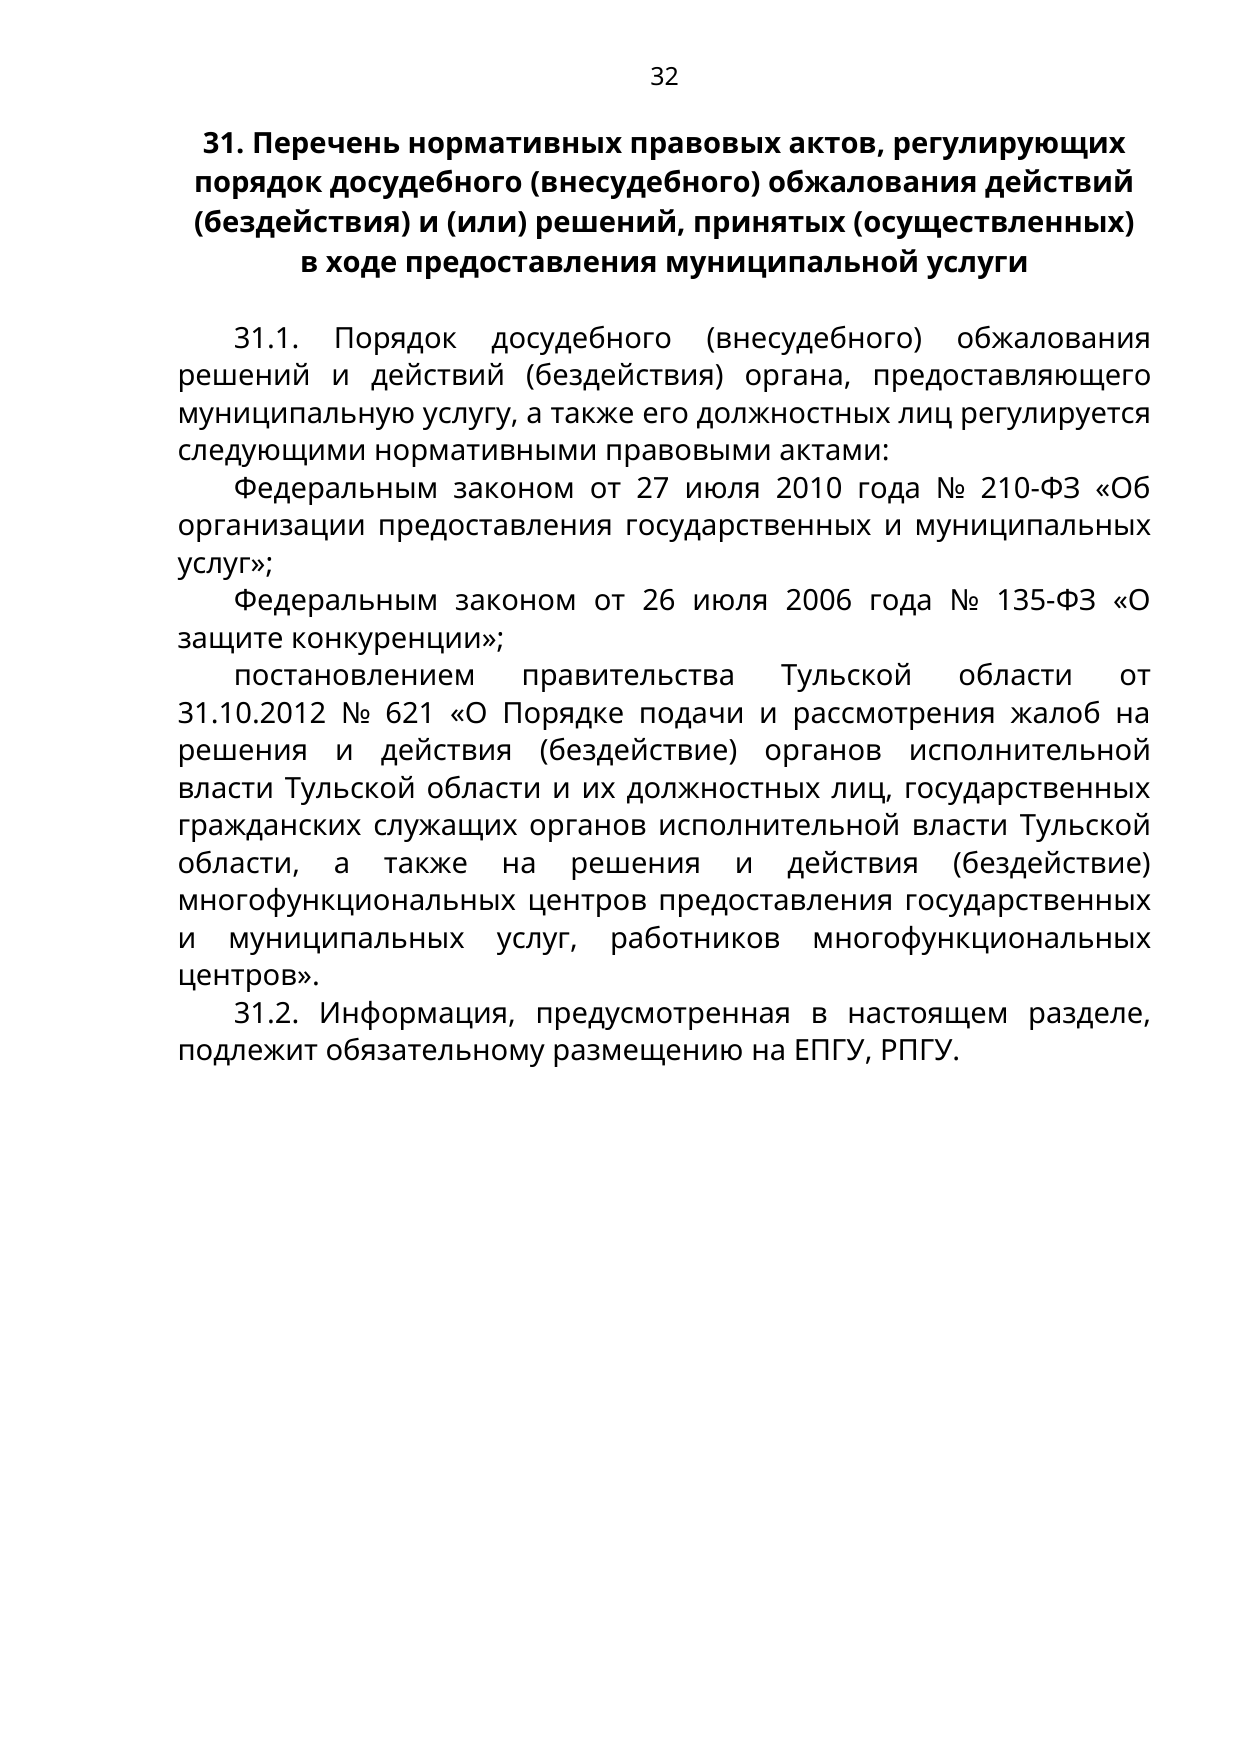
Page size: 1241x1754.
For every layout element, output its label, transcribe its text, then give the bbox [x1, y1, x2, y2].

title порядок досудебного (внесудебного) обжалования действий [177, 162, 1152, 201]
text Федеральным законом от 26 июля 2006 года № 135-ФЗ «О защите конкуренции»; [177, 581, 1152, 656]
text 31.1. Порядок досудебного (внесудебного) обжалования решений и действий (бездействия) органа, предоставляющего муниципальную услугу, а также его должностных лиц регулируется следующими нормативными правовыми актами: [177, 318, 1152, 468]
text Федеральным законом от 27 июля 2010 года № 210-ФЗ «Об организации предоставления государственных и муниципальных услуг»; [177, 468, 1152, 581]
title 31. Перечень нормативных правовых актов, регулирующих [177, 122, 1152, 162]
title (бездействия) и (или) решений, принятых (осуществленных) [177, 201, 1152, 241]
text постановлением правительства Тульской области от 31.10.2012 № 621 «О Порядке подачи и рассмотрения жалоб на решения и действия (бездействие) органов исполнительной власти Тульской области и их должностных лиц, государственных гражданских служащих органов исполнительной власти Тульской области, а также на решения и действия (бездействие) многофункциональных центров предоставления государственных и муниципальных услуг, работников многофункциональных центров». [177, 656, 1152, 993]
title в ходе предоставления муниципальной услуги [177, 241, 1152, 281]
text 31.2. Информация, предусмотренная в настоящем разделе, подлежит обязательному размещению на ЕПГУ, РПГУ. [177, 993, 1152, 1068]
